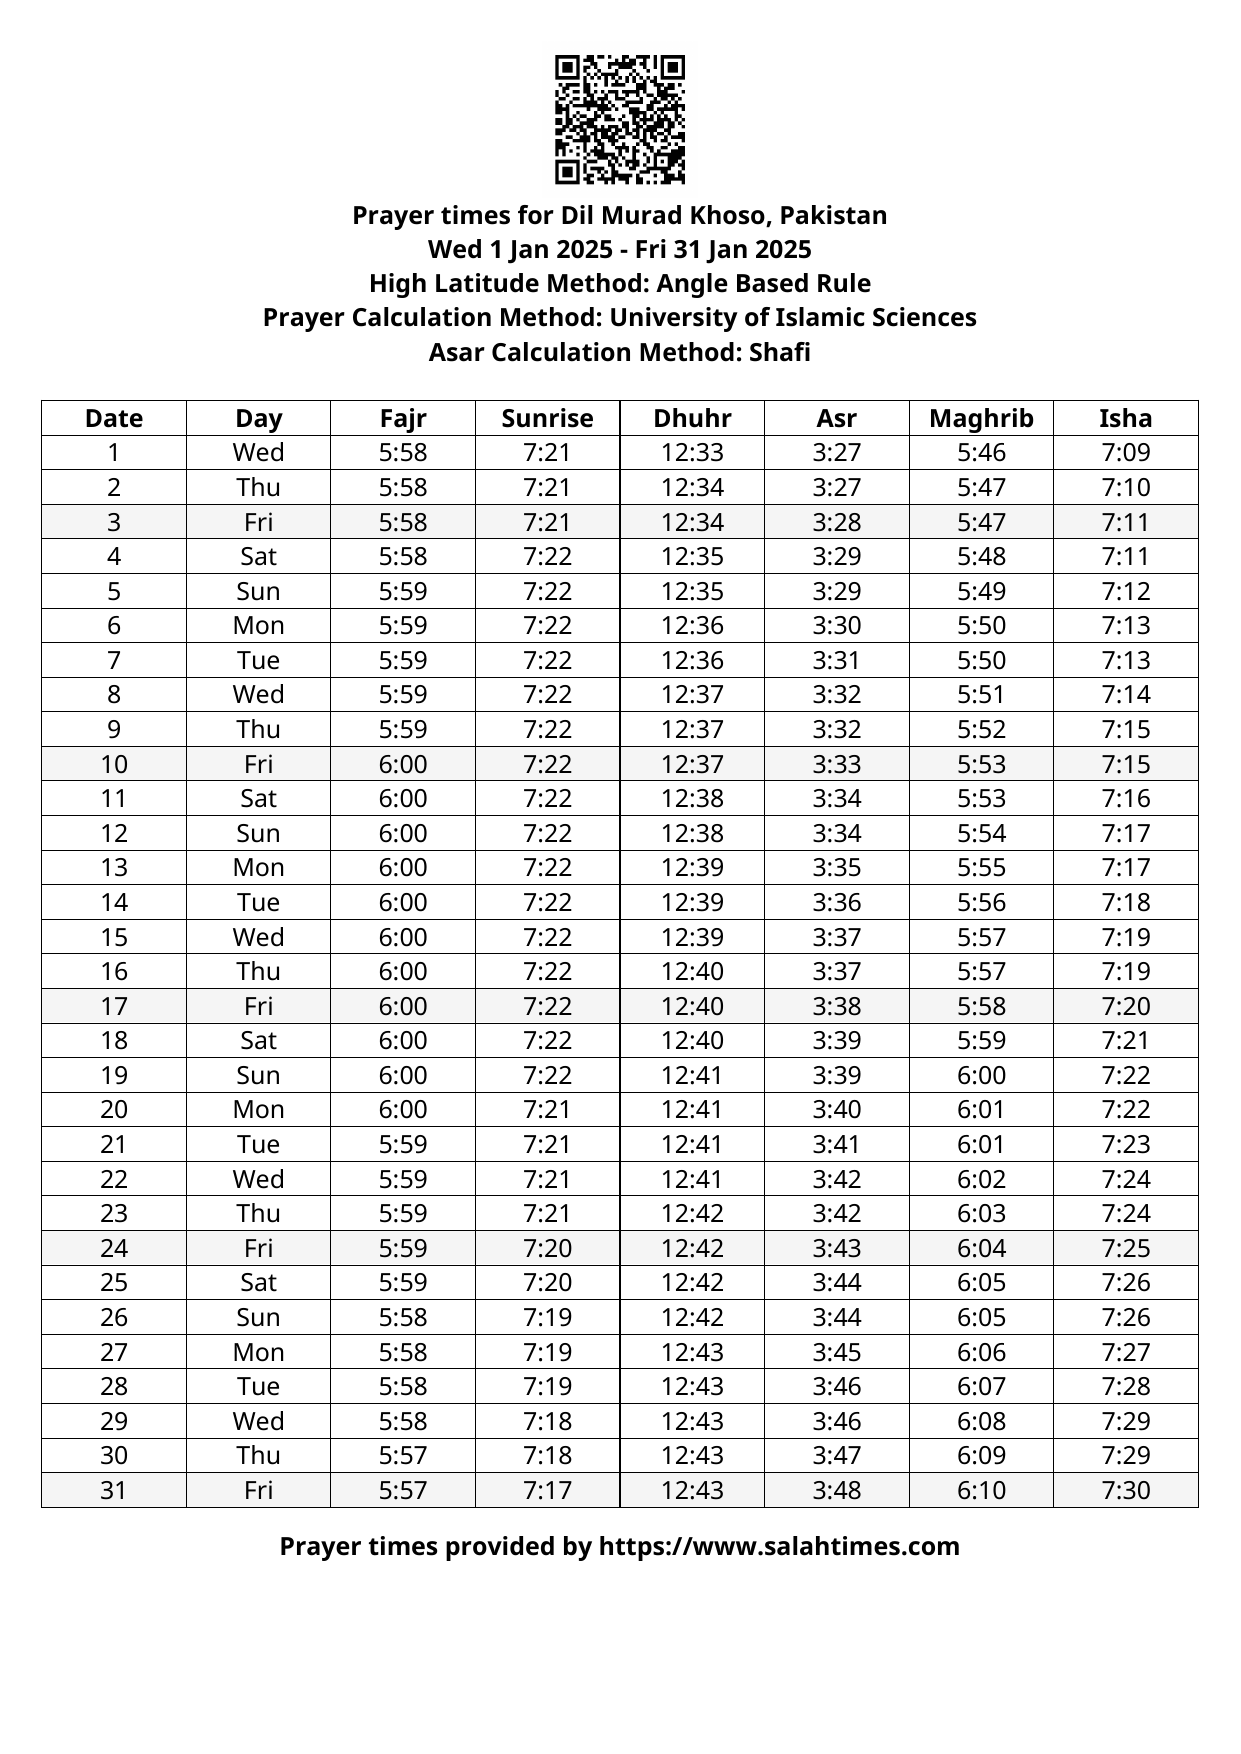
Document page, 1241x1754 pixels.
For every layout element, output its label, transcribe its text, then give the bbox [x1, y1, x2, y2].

table_cell 5:58 [331, 1369, 475, 1403]
table_cell 14 [42, 885, 186, 919]
table_cell 31 [42, 1473, 186, 1507]
table_cell 7:17 [1054, 851, 1198, 884]
table_cell 3:47 [765, 1439, 909, 1472]
table_cell 19 [42, 1058, 186, 1092]
table_cell Fri [187, 1473, 330, 1507]
table_cell 7:22 [476, 816, 619, 849]
table_cell 12:43 [621, 1404, 764, 1437]
table_cell 7:22 [476, 643, 619, 677]
table_cell 6:00 [331, 1058, 475, 1092]
table_cell 3:35 [765, 851, 909, 884]
table_cell 12:37 [621, 747, 764, 780]
table_cell Thu [187, 470, 330, 504]
table_cell Tue [187, 1127, 330, 1161]
table_cell 6:00 [331, 851, 475, 884]
table_cell 7:19 [476, 1335, 619, 1368]
table_cell Sat [187, 1024, 330, 1057]
table_cell 12:42 [621, 1300, 764, 1334]
table_cell 11 [42, 781, 186, 815]
table_cell 7:22 [476, 1058, 619, 1092]
table_cell 12:43 [621, 1369, 764, 1403]
table_cell 3:31 [765, 643, 909, 677]
table_cell 5:53 [910, 781, 1053, 815]
table_cell 18 [42, 1024, 186, 1057]
table_cell 5:53 [910, 747, 1053, 780]
table_cell 7:22 [1054, 1093, 1198, 1126]
table_cell 7:21 [476, 1196, 619, 1230]
table_cell 3:29 [765, 539, 909, 573]
table_cell Tue [187, 1369, 330, 1403]
table_cell 5:59 [910, 1024, 1053, 1057]
table_cell 7:11 [1054, 539, 1198, 573]
table_cell 12:41 [621, 1162, 764, 1195]
table_cell 7:27 [1054, 1335, 1198, 1368]
table_cell 5:50 [910, 609, 1053, 642]
text Prayer Calculation Method: University of Islamic Sciences [42, 300, 1198, 334]
table_header Asr [765, 401, 909, 434]
table_cell 5:58 [331, 1300, 475, 1334]
table_cell Sun [187, 816, 330, 849]
table_cell 12:36 [621, 643, 764, 677]
table_cell 7:30 [1054, 1473, 1198, 1507]
table_cell 7:21 [476, 1093, 619, 1126]
table_cell Sat [187, 781, 330, 815]
table_cell 7:22 [476, 920, 619, 953]
table_cell 7:22 [476, 678, 619, 711]
text Asar Calculation Method: Shafi [42, 334, 1198, 368]
table_cell 3:39 [765, 1024, 909, 1057]
table_cell Sun [187, 1058, 330, 1092]
table_cell 6:05 [910, 1266, 1053, 1299]
table_cell 20 [42, 1093, 186, 1126]
table_cell 12:35 [621, 574, 764, 607]
table_cell 7:22 [476, 851, 619, 884]
table_cell 3:27 [765, 470, 909, 504]
table_cell 6:04 [910, 1231, 1053, 1264]
table_cell 7:22 [476, 539, 619, 573]
table_cell 3:32 [765, 678, 909, 711]
table_cell Fri [187, 747, 330, 780]
table_cell Fri [187, 505, 330, 538]
table_cell 3 [42, 505, 186, 538]
table_cell 2 [42, 470, 186, 504]
table_cell 5:59 [331, 712, 475, 746]
table_cell Thu [187, 954, 330, 988]
table_cell 6:00 [331, 1093, 475, 1126]
table_cell 3:37 [765, 920, 909, 953]
table_cell 7:21 [1054, 1024, 1198, 1057]
table_cell 7:18 [476, 1439, 619, 1472]
table_cell 6:00 [331, 920, 475, 953]
table_cell 3:40 [765, 1093, 909, 1126]
table_cell 4 [42, 539, 186, 573]
table_cell 7:19 [476, 1369, 619, 1403]
table_cell 5:59 [331, 1127, 475, 1161]
table_cell 7:24 [1054, 1162, 1198, 1195]
table_cell Mon [187, 1335, 330, 1368]
table_cell 6:00 [331, 954, 475, 988]
table_cell 7:19 [476, 1300, 619, 1334]
table_cell 12:38 [621, 781, 764, 815]
table_cell 12:34 [621, 505, 764, 538]
table_cell 6:01 [910, 1093, 1053, 1126]
table_cell 5:58 [331, 1404, 475, 1437]
table_cell 7:14 [1054, 678, 1198, 711]
table_cell 5:57 [910, 954, 1053, 988]
table_cell 12:38 [621, 816, 764, 849]
table_cell 12:42 [621, 1196, 764, 1230]
table_cell 7:22 [476, 954, 619, 988]
table_cell 5:47 [910, 505, 1053, 538]
table_cell 12:41 [621, 1093, 764, 1126]
table_cell 5:59 [331, 574, 475, 607]
table_cell 5:55 [910, 851, 1053, 884]
table_cell 5:58 [331, 1335, 475, 1368]
table_cell 6:06 [910, 1335, 1053, 1368]
table_cell 5:59 [331, 643, 475, 677]
table_cell 21 [42, 1127, 186, 1161]
table_cell 7:19 [1054, 954, 1198, 988]
table_cell 3:27 [765, 436, 909, 469]
table_cell 5:46 [910, 436, 1053, 469]
table_cell 7:21 [476, 505, 619, 538]
table_header Fajr [331, 401, 475, 434]
table_cell 12:43 [621, 1439, 764, 1472]
table_cell 22 [42, 1162, 186, 1195]
table_cell 7:17 [476, 1473, 619, 1507]
table_cell 7:15 [1054, 747, 1198, 780]
table_cell 7:29 [1054, 1404, 1198, 1437]
table_cell Sat [187, 539, 330, 573]
table_cell 5:57 [910, 920, 1053, 953]
table_cell 15 [42, 920, 186, 953]
table_cell 23 [42, 1196, 186, 1230]
table_header Isha [1054, 401, 1198, 434]
table_cell 5:52 [910, 712, 1053, 746]
picture [542, 41, 699, 198]
table_cell 5:58 [910, 989, 1053, 1022]
table_cell Thu [187, 712, 330, 746]
table_cell 7:22 [476, 712, 619, 746]
table_cell 7:20 [476, 1266, 619, 1299]
table_cell 7:21 [476, 1127, 619, 1161]
table_cell Wed [187, 678, 330, 711]
table_cell 13 [42, 851, 186, 884]
table_cell 3:34 [765, 781, 909, 815]
table_cell 12:41 [621, 1058, 764, 1092]
table_cell 5:59 [331, 1266, 475, 1299]
table_cell 5:49 [910, 574, 1053, 607]
table_cell 7:22 [476, 747, 619, 780]
table_cell 3:39 [765, 1058, 909, 1092]
table_cell 6:07 [910, 1369, 1053, 1403]
table_cell Fri [187, 1231, 330, 1264]
table_cell 12:39 [621, 885, 764, 919]
table_cell 12:39 [621, 920, 764, 953]
table_cell 6:01 [910, 1127, 1053, 1161]
table_cell 30 [42, 1439, 186, 1472]
table_cell 5:59 [331, 1162, 475, 1195]
table_cell 10 [42, 747, 186, 780]
table_header Date [42, 401, 186, 434]
table_cell 5:50 [910, 643, 1053, 677]
table_cell 25 [42, 1266, 186, 1299]
table_cell 6:00 [331, 747, 475, 780]
table_cell 3:43 [765, 1231, 909, 1264]
table_cell 7:22 [476, 574, 619, 607]
table_cell 17 [42, 989, 186, 1022]
table_cell 6:09 [910, 1439, 1053, 1472]
table_cell 8 [42, 678, 186, 711]
table_cell Fri [187, 989, 330, 1022]
table_cell 5:59 [331, 1196, 475, 1230]
table_cell 7 [42, 643, 186, 677]
table_cell 5:47 [910, 470, 1053, 504]
table_cell 7:13 [1054, 643, 1198, 677]
table_cell 7:22 [476, 609, 619, 642]
table_cell 3:34 [765, 816, 909, 849]
table_cell 12:43 [621, 1473, 764, 1507]
table_cell 6:00 [910, 1058, 1053, 1092]
table_cell 6:03 [910, 1196, 1053, 1230]
table_cell 7:22 [476, 1024, 619, 1057]
table_cell 12:39 [621, 851, 764, 884]
table_cell 3:33 [765, 747, 909, 780]
table_cell 12:35 [621, 539, 764, 573]
table_cell 3:38 [765, 989, 909, 1022]
table_cell 3:44 [765, 1266, 909, 1299]
table_cell 7:15 [1054, 712, 1198, 746]
table_cell 6:00 [331, 885, 475, 919]
table_cell 3:41 [765, 1127, 909, 1161]
table_cell 7:20 [476, 1231, 619, 1264]
table_cell 3:28 [765, 505, 909, 538]
table_cell 6:00 [331, 1024, 475, 1057]
table_cell 5:54 [910, 816, 1053, 849]
table_cell 12:36 [621, 609, 764, 642]
text Prayer times for Dil Murad Khoso, Pakistan [42, 198, 1198, 232]
table_header Sunrise [476, 401, 619, 434]
table_cell Sat [187, 1266, 330, 1299]
table_cell 28 [42, 1369, 186, 1403]
table_cell 29 [42, 1404, 186, 1437]
table_cell 7:22 [476, 989, 619, 1022]
table_cell 5:56 [910, 885, 1053, 919]
table_cell 6:05 [910, 1300, 1053, 1334]
table_cell 7:16 [1054, 781, 1198, 815]
table_cell 5:58 [331, 470, 475, 504]
table_cell 7:22 [476, 885, 619, 919]
table_cell 12:42 [621, 1266, 764, 1299]
table_cell 3:42 [765, 1162, 909, 1195]
table_cell 12:40 [621, 989, 764, 1022]
table_cell 5 [42, 574, 186, 607]
table_cell 6 [42, 609, 186, 642]
table_cell 12:43 [621, 1335, 764, 1368]
table_cell 12:40 [621, 954, 764, 988]
table_cell Tue [187, 643, 330, 677]
table_cell 12:40 [621, 1024, 764, 1057]
table_cell 7:26 [1054, 1300, 1198, 1334]
table_cell 27 [42, 1335, 186, 1368]
table_cell Mon [187, 851, 330, 884]
table_cell 24 [42, 1231, 186, 1264]
table_cell 7:19 [1054, 920, 1198, 953]
table_header Day [187, 401, 330, 434]
table_cell 3:45 [765, 1335, 909, 1368]
table_cell 3:42 [765, 1196, 909, 1230]
table_cell 6:08 [910, 1404, 1053, 1437]
table_cell 3:32 [765, 712, 909, 746]
table_cell Wed [187, 920, 330, 953]
table_cell 7:10 [1054, 470, 1198, 504]
table_cell 6:10 [910, 1473, 1053, 1507]
table_header Maghrib [910, 401, 1053, 434]
table_cell 26 [42, 1300, 186, 1334]
text Prayer times provided by https://www.salahtimes.com [42, 1528, 1198, 1563]
table_cell 5:58 [331, 539, 475, 573]
table_cell 7:20 [1054, 989, 1198, 1022]
table_cell 5:59 [331, 1231, 475, 1264]
table_cell 6:00 [331, 816, 475, 849]
table_cell 5:51 [910, 678, 1053, 711]
table_cell 7:25 [1054, 1231, 1198, 1264]
table_cell 7:23 [1054, 1127, 1198, 1161]
table_cell 3:37 [765, 954, 909, 988]
table_cell Mon [187, 609, 330, 642]
text Wed 1 Jan 2025 - Fri 31 Jan 2025 [42, 232, 1198, 266]
table_cell 7:17 [1054, 816, 1198, 849]
table_cell 12:41 [621, 1127, 764, 1161]
table_cell Thu [187, 1439, 330, 1472]
table_cell 5:57 [331, 1473, 475, 1507]
table_cell 7:12 [1054, 574, 1198, 607]
table_cell 12:33 [621, 436, 764, 469]
table_cell 7:29 [1054, 1439, 1198, 1472]
table_cell 6:00 [331, 781, 475, 815]
table_cell Sun [187, 574, 330, 607]
table_cell 7:28 [1054, 1369, 1198, 1403]
table_cell Tue [187, 885, 330, 919]
table_cell 3:44 [765, 1300, 909, 1334]
table_cell 6:02 [910, 1162, 1053, 1195]
table_cell 7:26 [1054, 1266, 1198, 1299]
table_cell 3:48 [765, 1473, 909, 1507]
table_cell 6:00 [331, 989, 475, 1022]
table_cell 12:34 [621, 470, 764, 504]
table_cell Wed [187, 1404, 330, 1437]
table_cell 1 [42, 436, 186, 469]
table_cell 9 [42, 712, 186, 746]
table_cell 3:46 [765, 1369, 909, 1403]
table_header Dhuhr [621, 401, 764, 434]
table_cell 7:09 [1054, 436, 1198, 469]
table_cell 7:11 [1054, 505, 1198, 538]
table_cell Wed [187, 436, 330, 469]
table_cell 7:13 [1054, 609, 1198, 642]
table_cell 7:18 [476, 1404, 619, 1437]
text High Latitude Method: Angle Based Rule [42, 266, 1198, 300]
table_cell Sun [187, 1300, 330, 1334]
table_cell 16 [42, 954, 186, 988]
table_cell 12:37 [621, 678, 764, 711]
table_cell 3:36 [765, 885, 909, 919]
table_cell 3:30 [765, 609, 909, 642]
table_cell 7:21 [476, 436, 619, 469]
table_cell 7:18 [1054, 885, 1198, 919]
table_cell 12 [42, 816, 186, 849]
table_cell 7:22 [1054, 1058, 1198, 1092]
table_cell 7:21 [476, 1162, 619, 1195]
table_cell Wed [187, 1162, 330, 1195]
table_cell 5:59 [331, 609, 475, 642]
table_cell 7:22 [476, 781, 619, 815]
table_cell 5:48 [910, 539, 1053, 573]
table_cell 7:21 [476, 470, 619, 504]
table_cell Mon [187, 1093, 330, 1126]
table_cell 12:42 [621, 1231, 764, 1264]
table_cell 12:37 [621, 712, 764, 746]
table_cell 5:58 [331, 505, 475, 538]
table_cell 3:29 [765, 574, 909, 607]
table_cell 5:57 [331, 1439, 475, 1472]
table_cell 5:58 [331, 436, 475, 469]
table_cell 7:24 [1054, 1196, 1198, 1230]
table_cell 5:59 [331, 678, 475, 711]
table_cell Thu [187, 1196, 330, 1230]
table_cell 3:46 [765, 1404, 909, 1437]
